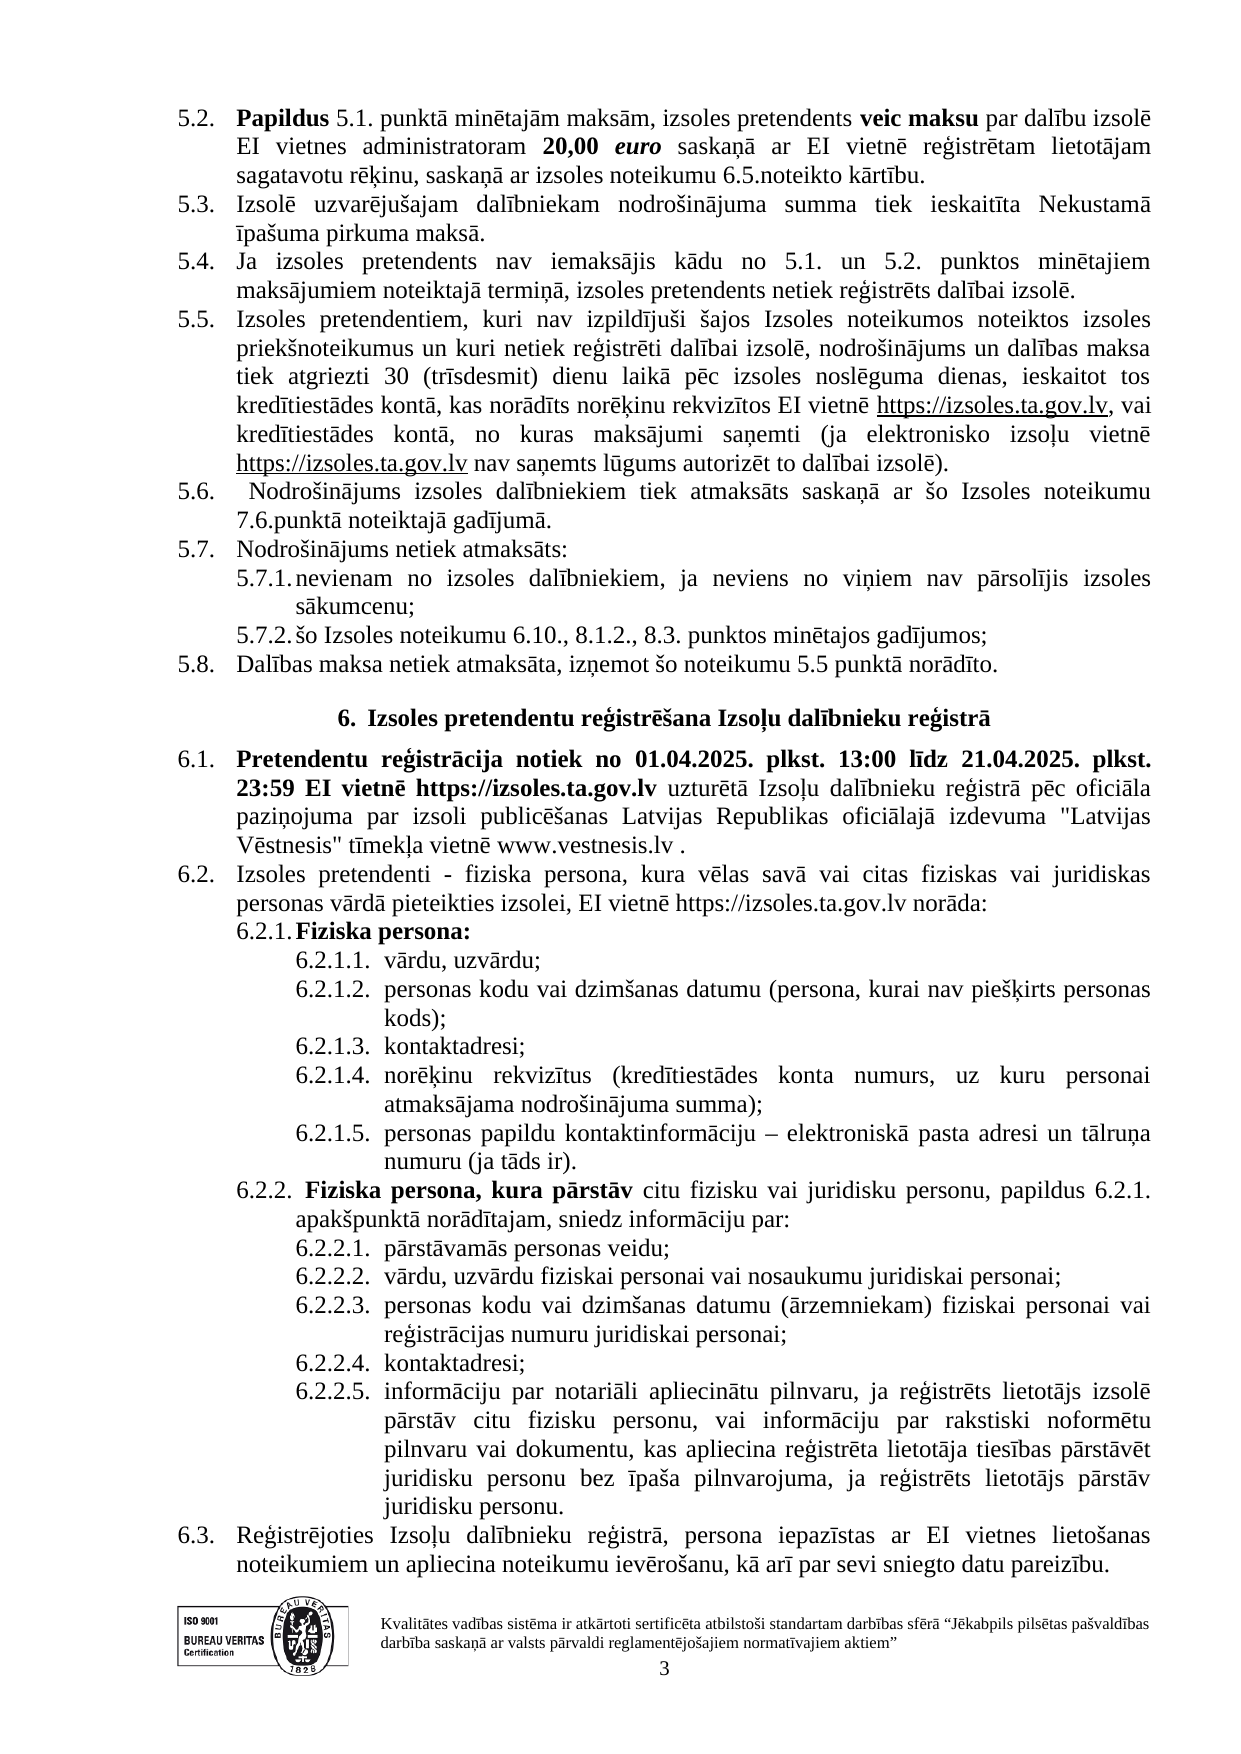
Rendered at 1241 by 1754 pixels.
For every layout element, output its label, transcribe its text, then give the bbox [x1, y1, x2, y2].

list pārstāvamās personas veidu; [295, 1233, 1152, 1261]
list šo Izsoles noteikumu 6.10., 8.1.2., 8.3. punktos minētajos gadījumos; [236, 620, 1152, 649]
list Nodrošinājums izsoles dalībniekiem tiek atmaksāts saskaņā ar šo Izsoles noteikumu 7.6.punktā noteiktajā gadījumā. [177, 476, 1152, 534]
list Izsoles pretendentiem, kuri nav izpildījuši šajos Izsoles noteikumos noteiktos izsoles priekšnoteikumus un kuri netiek reģistrēti dalībai izsolē, nodrošinājums un dalības maksa tiek atgriezti 30 (trīsdesmit) dienu laikā pēc izsoles noslēguma dienas, ieskaitot tos kredītiestādes kontā, kas norādīts norēķinu rekvizītos EI vietnē https://izsoles.ta.gov.lv, vai kredītiestādes kontā, no kuras maksājumi saņemti (ja elektronisko izsoļu vietnē https://izsoles.ta.gov.lv nav saņemts lūgums autorizēt to dalībai izsolē). [177, 304, 1152, 476]
list Nodrošinājums netiek atmaksāts: [177, 534, 1152, 563]
list personas papildu kontaktinformāciju – elektroniskā pasta adresi un tālruņa numuru (ja tāds ir). [295, 1118, 1152, 1175]
list nevienam no izsoles dalībniekiem, ja neviens no viņiem nav pārsolījis izsoles sākumcenu; [236, 563, 1152, 620]
list norēķinu rekvizītus (kredītiestādes konta numurs, uz kuru personai atmaksājama nodrošinājuma summa); [295, 1060, 1152, 1118]
list Dalības maksa netiek atmaksāta, izņemot šo noteikumu 5.5 punktā norādīto. [177, 649, 1152, 678]
list Izsoles pretendentu reģistrēšana Izsoļu dalībnieku reģistrā [177, 703, 1152, 731]
list Ja izsoles pretendents nav iemaksājis kādu no 5.1. un 5.2. punktos minētajiem maksājumiem noteiktajā termiņā, izsoles pretendents netiek reģistrēts dalībai izsolē. [177, 246, 1152, 304]
list personas kodu vai dzimšanas datumu (persona, kurai nav piešķirts personas kods); [295, 974, 1152, 1031]
list Papildus 5.1. punktā minētajām maksām, izsoles pretendents veic maksu par dalību izsolē EI vietnes administratoram 20,00 euro saskaņā ar EI vietnē reģistrētam lietotājam sagatavotu rēķinu, saskaņā ar izsoles noteikumu 6.5.noteikto kārtību. [177, 103, 1152, 189]
list Izsolē uzvarējušajam dalībniekam nodrošinājuma summa tiek ieskaitīta Nekustamā īpašuma pirkuma maksā. [177, 189, 1152, 246]
list informāciju par notariāli apliecinātu pilnvaru, ja reģistrēts lietotājs izsolē pārstāv citu fizisku personu, vai informāciju par rakstiski noformētu pilnvaru vai dokumentu, kas apliecina reģistrēta lietotāja tiesības pārstāvēt juridisku personu bez īpaša pilnvarojuma, ja reģistrēts lietotājs pārstāv juridisku personu. [295, 1376, 1152, 1520]
list Izsoles pretendenti - fiziska persona, kura vēlas savā vai citas fiziskas vai juridiskas personas vārdā pieteikties izsolei, EI vietnē https://izsoles.ta.gov.lv norāda: [177, 859, 1152, 916]
list Pretendentu reģistrācija notiek no 01.04.2025. plkst. 13:00 līdz 21.04.2025. plkst. 23:59 EI vietnē https://izsoles.ta.gov.lv uzturētā Izsoļu dalībnieku reģistrā pēc oficiāla paziņojuma par izsoli publicēšanas Latvijas Republikas oficiālajā izdevuma "Latvijas Vēstnesis" tīmekļa vietnē www.vestnesis.lv . [177, 744, 1152, 859]
list Fiziska persona: [236, 916, 1152, 945]
picture [177, 1596, 349, 1676]
list vārdu, uzvārdu; [295, 945, 1152, 974]
list Reģistrējoties Izsoļu dalībnieku reģistrā, persona iepazīstas ar EI vietnes lietošanas noteikumiem un apliecina noteikumu ievērošanu, kā arī par sevi sniegto datu pareizību. [177, 1520, 1152, 1578]
list kontaktadresi; [295, 1348, 1152, 1376]
list personas kodu vai dzimšanas datumu (ārzemniekam) fiziskai personai vai reģistrācijas numuru juridiskai personai; [295, 1290, 1152, 1348]
list Fiziska persona, kura pārstāv citu fizisku vai juridisku personu, papildus 6.2.1. apakšpunktā norādītajam, sniedz informāciju par: [236, 1175, 1152, 1233]
list kontaktadresi; [295, 1031, 1152, 1060]
list vārdu, uzvārdu fiziskai personai vai nosaukumu juridiskai personai; [295, 1261, 1152, 1290]
